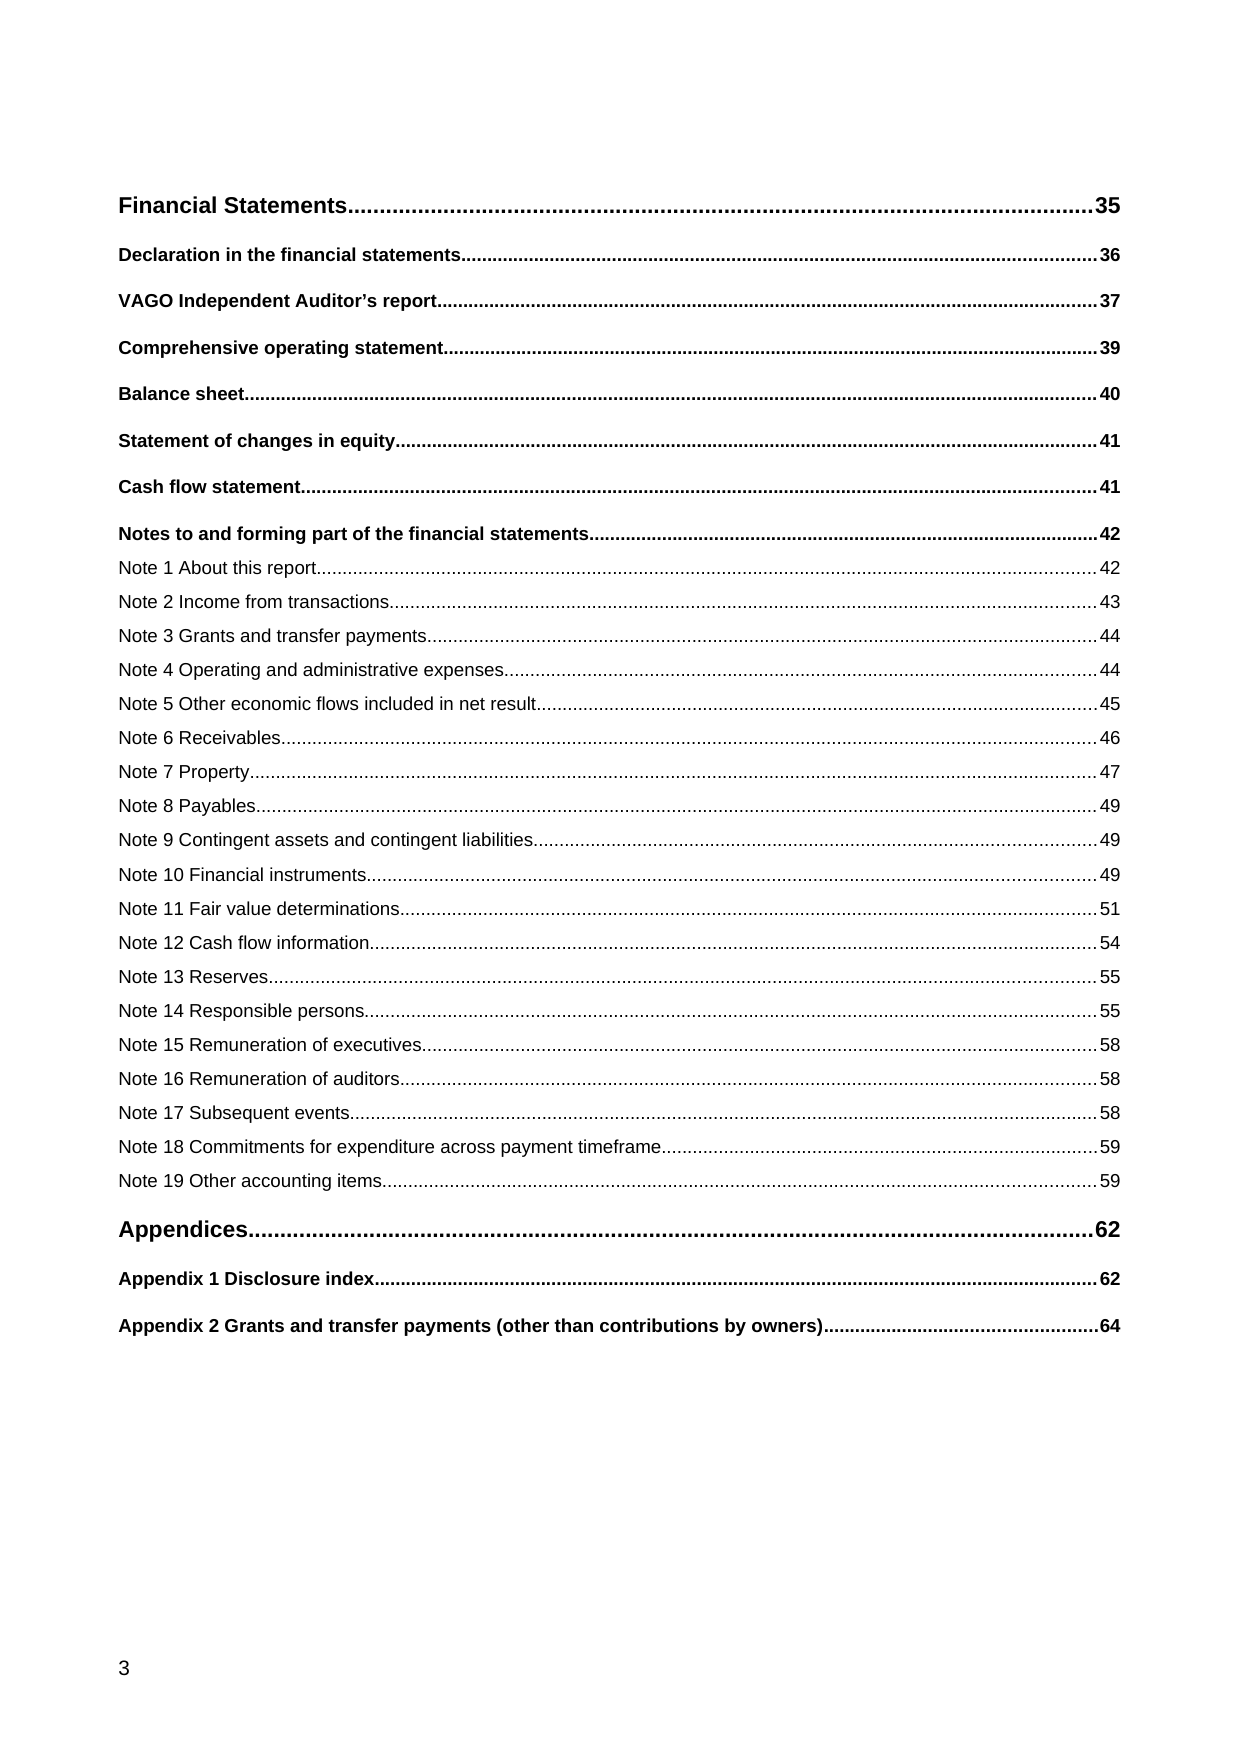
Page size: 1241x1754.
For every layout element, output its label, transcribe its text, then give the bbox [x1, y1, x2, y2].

text Note 10 Financial instruments 49 [118, 863, 1122, 885]
text Note 9 Contingent assets and contingent liabilities 49 [118, 829, 1122, 851]
text Appendix 2 Grants and transfer payments (other than contributions by owners) 64 [118, 1314, 1122, 1336]
text Note 19 Other accounting items 59 [118, 1170, 1122, 1191]
text Financial Statements 35 [118, 192, 1122, 218]
text Note 14 Responsible persons 55 [118, 999, 1122, 1021]
text Balance sheet 40 [118, 383, 1122, 404]
text Statement of changes in equity 41 [118, 429, 1122, 451]
text Declaration in the financial statements 36 [118, 243, 1122, 265]
text Note 11 Fair value determinations 51 [118, 897, 1122, 919]
text Note 15 Remuneration of executives 58 [118, 1034, 1122, 1055]
text Notes to and forming part of the financial statements 42 [118, 523, 1122, 544]
text Note 5 Other economic flows included in net result 45 [118, 693, 1122, 714]
text Note 18 Commitments for expenditure across payment timeframe 59 [118, 1136, 1122, 1157]
text Note 4 Operating and administrative expenses 44 [118, 659, 1122, 681]
text Note 2 Income from transactions 43 [118, 591, 1122, 612]
text Note 8 Payables 49 [118, 795, 1122, 817]
text Note 1 About this report 42 [118, 557, 1122, 578]
text Note 17 Subsequent events 58 [118, 1102, 1122, 1123]
text Appendices 62 [118, 1216, 1122, 1243]
text Note 7 Property 47 [118, 761, 1122, 783]
text Note 3 Grants and transfer payments 44 [118, 625, 1122, 646]
text Note 12 Cash flow information 54 [118, 931, 1122, 953]
text Cash flow statement 41 [118, 476, 1122, 498]
text Note 6 Receivables 46 [118, 727, 1122, 749]
text Comprehensive operating statement 39 [118, 336, 1122, 358]
text Appendix 1 Disclosure index 62 [118, 1268, 1122, 1289]
text Note 13 Reserves 55 [118, 966, 1122, 987]
text Note 16 Remuneration of auditors 58 [118, 1068, 1122, 1089]
text VAGO Independent Auditor’s report 37 [118, 290, 1122, 311]
